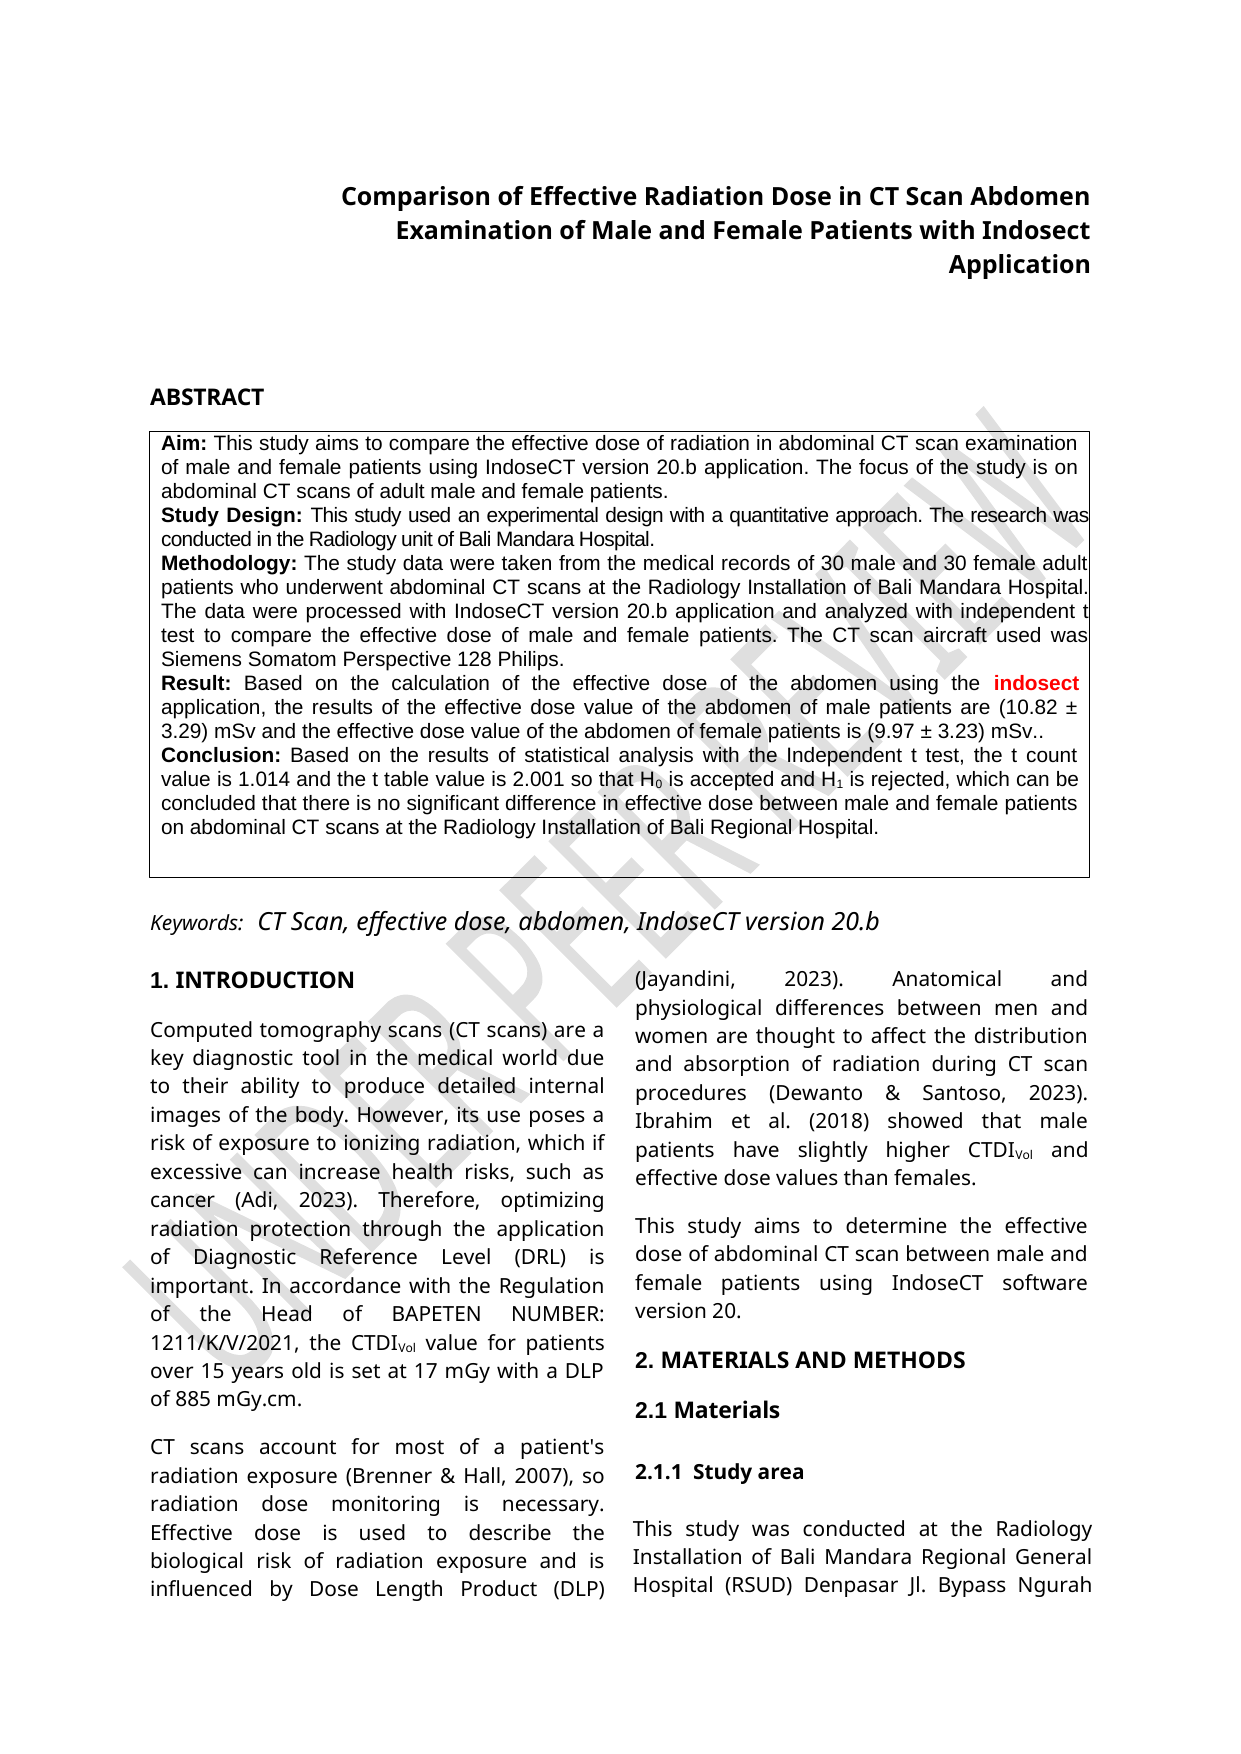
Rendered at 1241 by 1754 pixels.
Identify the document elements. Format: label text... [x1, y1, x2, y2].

text CT scans account for most of a patient's radiation exposure (Brenner & Hall, 2007), so radiation dose monitoring is necessary. Effective dose is used to describe the biological risk of radiation exposure and is influenced by Dose Length Product (DLP) (Jayandini, 2023). Anatomical and physiological differences between men and women are thought to affect the distribution and absorption of radiation during CT scan procedures (Dewanto & Santoso, 2023). Ibrahim et al. (2018) showed that male patients have slightly higher CTDIVol and effective dose values than females. [635, 964, 1088, 1192]
subtitle MATERIALS AND METHODS [635, 1344, 1093, 1375]
subtitle Materials [635, 1394, 1093, 1426]
title Comparison of Effective Radiation Dose in CT Scan Abdomen Examination of Male and Female Patients with Indosect Application [262, 178, 1091, 281]
text CT scans account for most of a patient's radiation exposure (Brenner & Hall, 2007), so radiation dose monitoring is necessary. Effective dose is used to describe the biological risk of radiation exposure and is influenced by Dose Length Product (DLP) (Jayandini, 2023). Anatomical and physiological differences between men and women are thought to affect the distribution and absorption of radiation during CT scan procedures (Dewanto & Santoso, 2023). Ibrahim et al. (2018) showed that male patients have slightly higher CTDIVol and effective dose values than females. [150, 1432, 605, 1603]
subtitle INTRODUCTION [150, 964, 609, 995]
list Study area [635, 1457, 1093, 1485]
text Keywords: CT Scan, effective dose, abdomen, IndoseCT version 20.b [150, 904, 1093, 938]
subtitle ABSTRACT [150, 380, 1093, 412]
text Computed tomography scans (CT scans) are a key diagnostic tool in the medical world due to their ability to produce detailed internal images of the body. However, its use poses a risk of exposure to ionizing radiation, which if excessive can increase health risks, such as cancer (Adi, 2023). Therefore, optimizing radiation protection through the application of Diagnostic Reference Level (DRL) is important. In accordance with the Regulation of the Head of BAPETEN NUMBER: 1211/K/V/2021, the CTDIVol value for patients over 15 years old is set at 17 mGy with a DLP of 885 mGy.cm. [150, 1015, 605, 1413]
text This study aims to determine the effective dose of abdominal CT scan between male and female patients using IndoseCT software version 20. [635, 1211, 1088, 1325]
